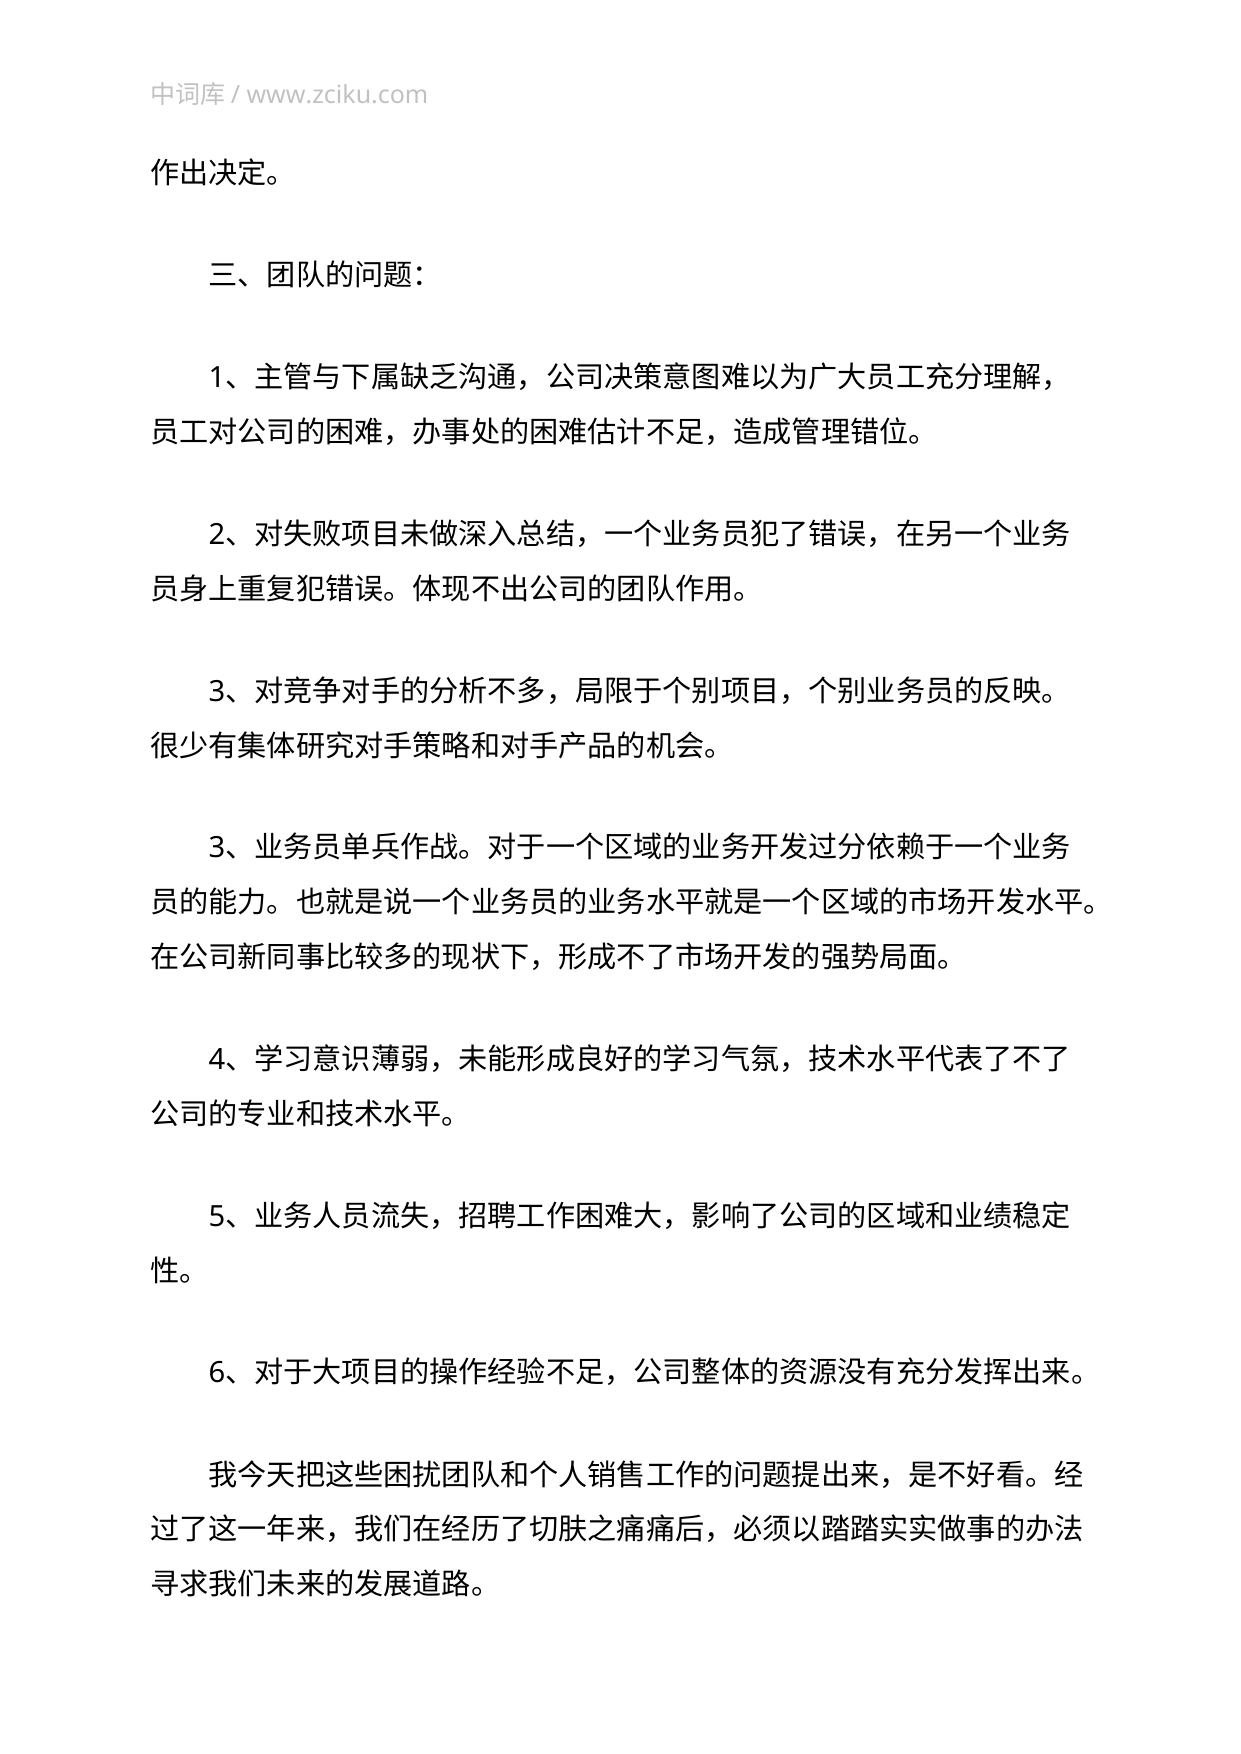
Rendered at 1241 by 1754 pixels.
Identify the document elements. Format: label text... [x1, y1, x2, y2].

text 6、对于大项目的操作经验不足，公司整体的资源没有充分发挥出来。 [150, 1349, 1090, 1391]
text 3、对竞争对手的分析不多，局限于个别项目，个别业务员的反映。很少有集体研究对手策略和对手产品的机会。 [150, 667, 1090, 764]
text 1、主管与下属缺乏沟通，公司决策意图难以为广大员工充分理解，员工对公司的困难，办事处的困难估计不足，造成管理错位。 [150, 353, 1090, 451]
text 2、对失败项目未做深入总结，一个业务员犯了错误，在另一个业务员身上重复犯错误。体现不出公司的团队作用。 [150, 510, 1090, 608]
text 三、团队的问题： [150, 252, 1090, 294]
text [150, 150, 1090, 192]
text 3、业务员单兵作战。对于一个区域的业务开发过分依赖于一个业务员的能力。也就是说一个业务员的业务水平就是一个区域的市场开发水平。在公司新同事比较多的现状下，形成不了市场开发的强势局面。 [150, 824, 1090, 976]
text 5、业务人员流失，招聘工作困难大，影响了公司的区域和业绩稳定性。 [150, 1192, 1090, 1289]
text 4、学习意识薄弱，未能形成良好的学习气氛，技术水平代表了不了公司的专业和技术水平。 [150, 1036, 1090, 1133]
text 我今天把这些困扰团队和个人销售工作的问题提出来，是不好看。经过了这一年来，我们在经历了切肤之痛痛后，必须以踏踏实实做事的办法寻求我们未来的发展道路。 [150, 1451, 1090, 1603]
